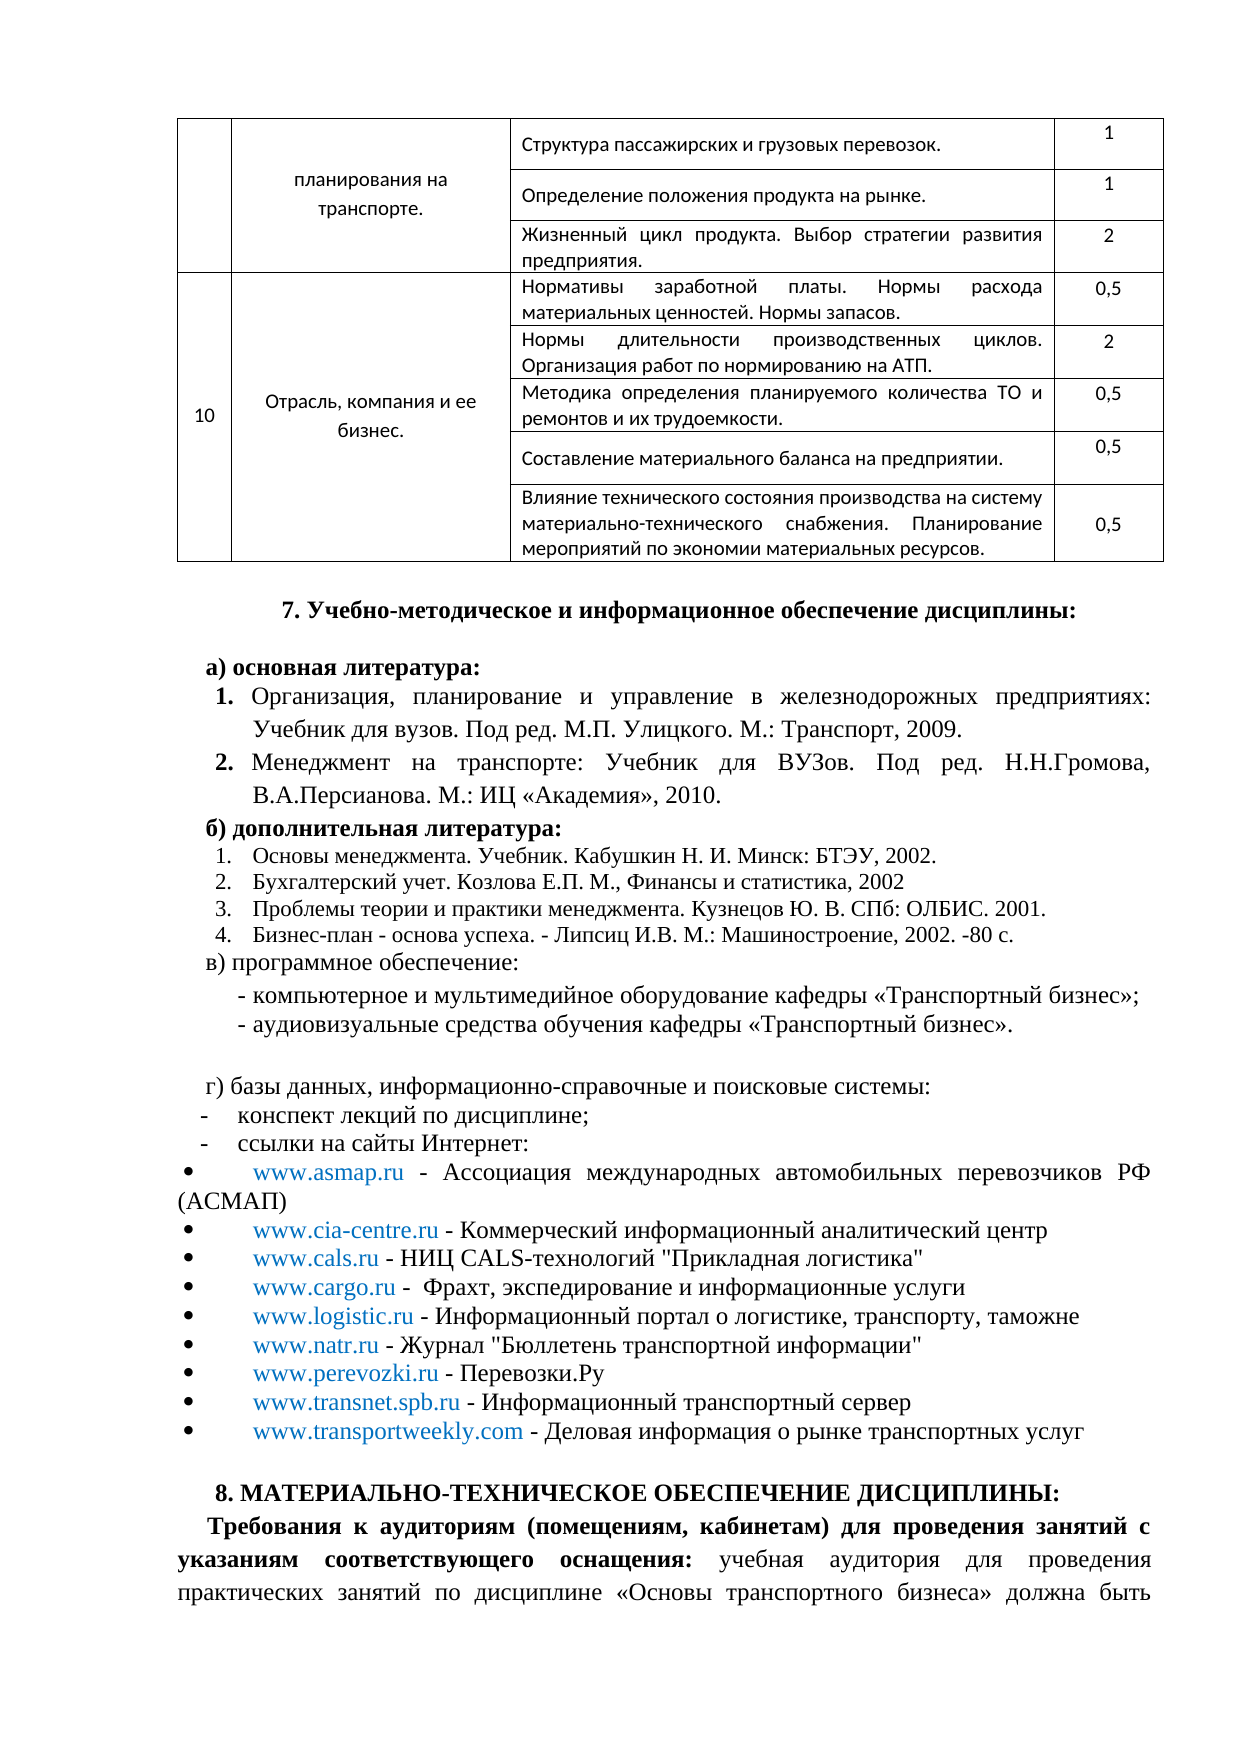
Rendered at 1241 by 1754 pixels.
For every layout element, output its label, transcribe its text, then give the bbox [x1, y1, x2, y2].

list Основы менеджмента. Учебник. Кабушкин Н. И. Минск: БТЭУ, 2002. [215, 842, 1152, 868]
list Организация, планирование и управление в железнодорожных предприятиях: Учебник для вузов. Под ред. М.П. Улицкого. М.: Транспорт, 2009. [215, 681, 1152, 743]
text в) программное обеспечение: [177, 947, 1152, 976]
list аудиовизуальные средства обучения кафедры «Транспортный бизнес». [237, 1009, 1152, 1038]
list Бухгалтерский учет. Козлова Е.П. М., Финансы и статистика, 2002 [215, 868, 1152, 895]
text 8. МАТЕРИАЛЬНО-ТЕХНИЧЕСКОЕ ОБЕСПЕЧЕНИЕ ДИСЦИПЛИНЫ: [177, 1478, 1152, 1506]
table_cell 1 [1055, 119, 1163, 169]
table_cell 0,5 [1055, 432, 1163, 483]
table_cell Определение положения продукта на рынке. [511, 170, 1054, 220]
list ссылки на сайты Интернет: [200, 1128, 1152, 1157]
text б) дополнительная литература: [177, 813, 1152, 842]
list Проблемы теории и практики менеджмента. Кузнецов Ю. В. СПб: ОЛБИС. 2001. [215, 895, 1152, 921]
table_cell 2 [1055, 221, 1163, 272]
list Менеджмент на транспорте: Учебник для ВУЗов. Под ред. Н.Н.Громова, В.А.Персианова. М.: ИЦ «Академия», 2010. [215, 747, 1152, 809]
list www.logistic.ru - Информационный портал о логистике, транспорту, таможне [177, 1301, 1152, 1330]
table_cell 1 [1055, 170, 1163, 220]
table_cell 0,5 [1055, 379, 1163, 431]
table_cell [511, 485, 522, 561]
text 7. Учебно-методическое и информационное обеспечение дисциплины: [177, 595, 1152, 624]
table_cell Нормативы заработной платы. Нормы расхода материальных ценностей. Нормы запасов. [511, 273, 1054, 325]
list www.cargo.ru - Фрахт, экспедирование и информационные услуги [177, 1272, 1152, 1301]
list www.transportweekly.com - Деловая информация о рынке транспортных услуг [177, 1416, 1152, 1445]
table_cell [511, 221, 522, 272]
list Бизнес-план - основа успеха. - Липсиц И.В. М.: Машиностроение, 2002. -80 с. [215, 921, 1152, 947]
text а) основная литература: [177, 652, 1152, 681]
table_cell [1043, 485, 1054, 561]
table_cell 10 [178, 273, 231, 561]
table_cell 0,5 [1055, 485, 1163, 561]
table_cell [232, 119, 510, 272]
table_cell 9 [178, 119, 231, 272]
table_cell Методика определения планируемого количества ТО и ремонтов и их трудоемкости. [511, 379, 1054, 431]
table_cell Составление материального баланса на предприятии. [511, 432, 1054, 483]
table_cell Нормы длительности производственных циклов. Организация работ по нормированию на АТП. [511, 326, 1054, 378]
list компьютерное и мультимедийное оборудование кафедры «Транспортный бизнес»; [237, 980, 1152, 1009]
list www.perevozki.ru - Перевозки.Ру [177, 1358, 1152, 1387]
list www.cals.ru - НИЦ CALS-технологий "Прикладная логистика" [177, 1243, 1152, 1272]
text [177, 1511, 1152, 1606]
text г) базы данных, информационно-справочные и поисковые системы: [177, 1071, 1152, 1100]
table_cell Структура пассажирских и грузовых перевозок. [511, 119, 1054, 169]
list www.cia-centre.ru - Коммерческий информационный аналитический центр [177, 1215, 1152, 1243]
list www.natr.ru - Журнал "Бюллетень транспортной информации" [177, 1330, 1152, 1358]
table_cell 0,5 [1055, 273, 1163, 325]
table_cell Отрасль, компания и ее бизнес. [232, 273, 510, 561]
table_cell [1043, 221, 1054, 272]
list конспект лекций по дисциплине; [200, 1100, 1152, 1128]
table_cell 2 [1055, 326, 1163, 378]
list www.asmap.ru - Ассоциация международных автомобильных перевозчиков РФ (АСМАП) [177, 1157, 1152, 1215]
list www.transnet.spb.ru - Информационный транспортный сервер [177, 1387, 1152, 1416]
